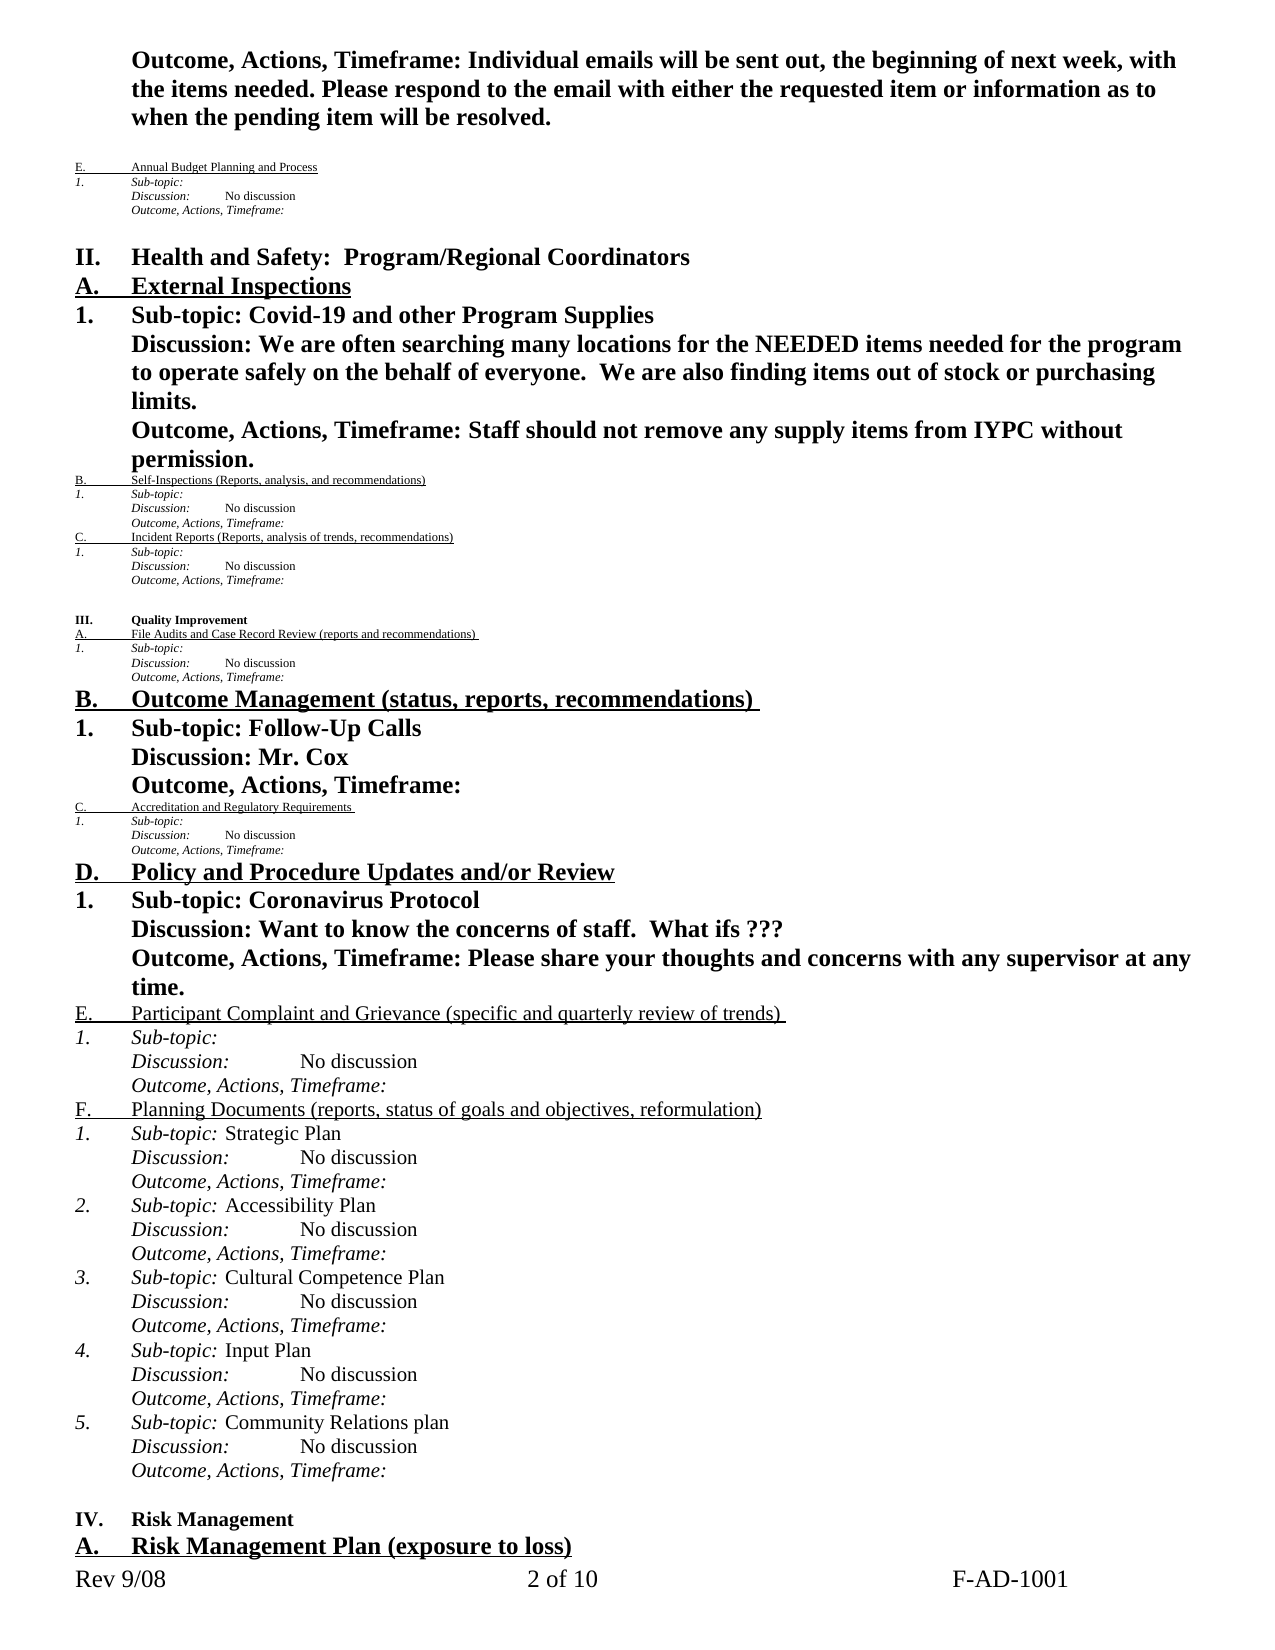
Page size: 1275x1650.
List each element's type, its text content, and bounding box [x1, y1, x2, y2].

text Outcome, Actions, Timeframe: [75, 670, 1200, 684]
text Discussion: No discussion [75, 1289, 1200, 1313]
text Outcome, Actions, Timeframe: [75, 516, 1200, 530]
text 5. Sub-topic: Community Relations plan [75, 1410, 1200, 1434]
text E. Participant Complaint and Grievance (specific and quarterly review of trends) [75, 1001, 1200, 1025]
text Discussion: No discussion [75, 189, 1200, 203]
text Discussion: No discussion [75, 1434, 1200, 1458]
text Outcome, Actions, Timeframe: [75, 1313, 1200, 1337]
text 1. Sub-topic: [75, 174, 1200, 189]
text A. File Audits and Case Record Review (reports and recommendations) [75, 627, 1200, 641]
text 3. Sub-topic: Cultural Competence Plan [75, 1265, 1200, 1289]
text 1. Sub-topic: [75, 814, 1200, 828]
text Discussion: We are often searching many locations for the NEEDED items needed for the program to operate safely on the behalf of everyone. We are also finding items out of stock or purchasing limits. [75, 329, 1200, 415]
text 1. Sub-topic: [75, 544, 1200, 559]
text 1. Sub-topic: [75, 1025, 1200, 1049]
text 1. Sub-topic: [75, 641, 1200, 656]
text Discussion: No discussion [75, 1362, 1200, 1386]
text 2. Sub-topic: Accessibility Plan [75, 1193, 1200, 1217]
text 1. Sub-topic: [75, 487, 1200, 501]
subtitle Outcome, Actions, Timeframe: [75, 1458, 1200, 1482]
text Discussion: Mr. Cox [75, 742, 1200, 771]
text Discussion: No discussion [75, 828, 1200, 842]
text D. Policy and Procedure Updates and/or Review [75, 857, 1200, 886]
text Discussion: No discussion [75, 559, 1200, 573]
text Outcome, Actions, Timeframe: Individual emails will be sent out, the beginning of next week, with the items needed. Please respond to the email with either the requested item or information as to when the pending item will be resolved. [75, 45, 1200, 131]
subtitle II. Health and Safety: Program/Regional Coordinators [75, 242, 1200, 271]
text 1. Sub-topic: Covid-19 and other Program Supplies [75, 300, 1200, 329]
text Outcome, Actions, Timeframe: [75, 1241, 1200, 1265]
text C. Incident Reports (Reports, analysis of trends, recommendations) [75, 530, 1200, 544]
text Outcome, Actions, Timeframe: [75, 203, 1200, 217]
subtitle III. Quality Improvement [75, 612, 1200, 627]
text Outcome, Actions, Timeframe: [75, 1169, 1200, 1193]
text 1. Sub-topic: Coronavirus Protocol [75, 886, 1200, 914]
text Discussion: Want to know the concerns of staff. What ifs ??? [75, 914, 1200, 943]
text F. Planning Documents (reports, status of goals and objectives, reformulation) [75, 1097, 1200, 1121]
text Outcome, Actions, Timeframe: [75, 842, 1200, 857]
text 4. Sub-topic: Input Plan [75, 1337, 1200, 1362]
text C. Accreditation and Regulatory Requirements [75, 799, 1200, 814]
text Discussion: No discussion [75, 1049, 1200, 1073]
text Discussion: No discussion [75, 1145, 1200, 1169]
text Outcome, Actions, Timeframe: [75, 771, 1200, 799]
text A. Risk Management Plan (exposure to loss) [75, 1531, 1200, 1560]
text 1. Sub-topic: Strategic Plan [75, 1121, 1200, 1145]
text Outcome, Actions, Timeframe: [75, 1386, 1200, 1410]
text Outcome, Actions, Timeframe: [75, 1073, 1200, 1097]
text Outcome, Actions, Timeframe: [75, 573, 1200, 587]
text Discussion: No discussion [75, 1217, 1200, 1241]
text Outcome, Actions, Timeframe: Staff should not remove any supply items from IYPC without permission. [75, 415, 1200, 472]
text 1. Sub-topic: Follow-Up Calls [75, 713, 1200, 742]
text A. External Inspections [75, 271, 1200, 300]
text Discussion: No discussion [75, 656, 1200, 670]
subtitle IV. Risk Management [75, 1507, 1200, 1531]
text Outcome, Actions, Timeframe: Please share your thoughts and concerns with any supervisor at any time. [75, 943, 1200, 1001]
text E. Annual Budget Planning and Process [75, 160, 1200, 174]
text B. Self-Inspections (Reports, analysis, and recommendations) [75, 472, 1200, 487]
text Discussion: No discussion [75, 501, 1200, 516]
text B. Outcome Management (status, reports, recommendations) [75, 684, 1200, 713]
